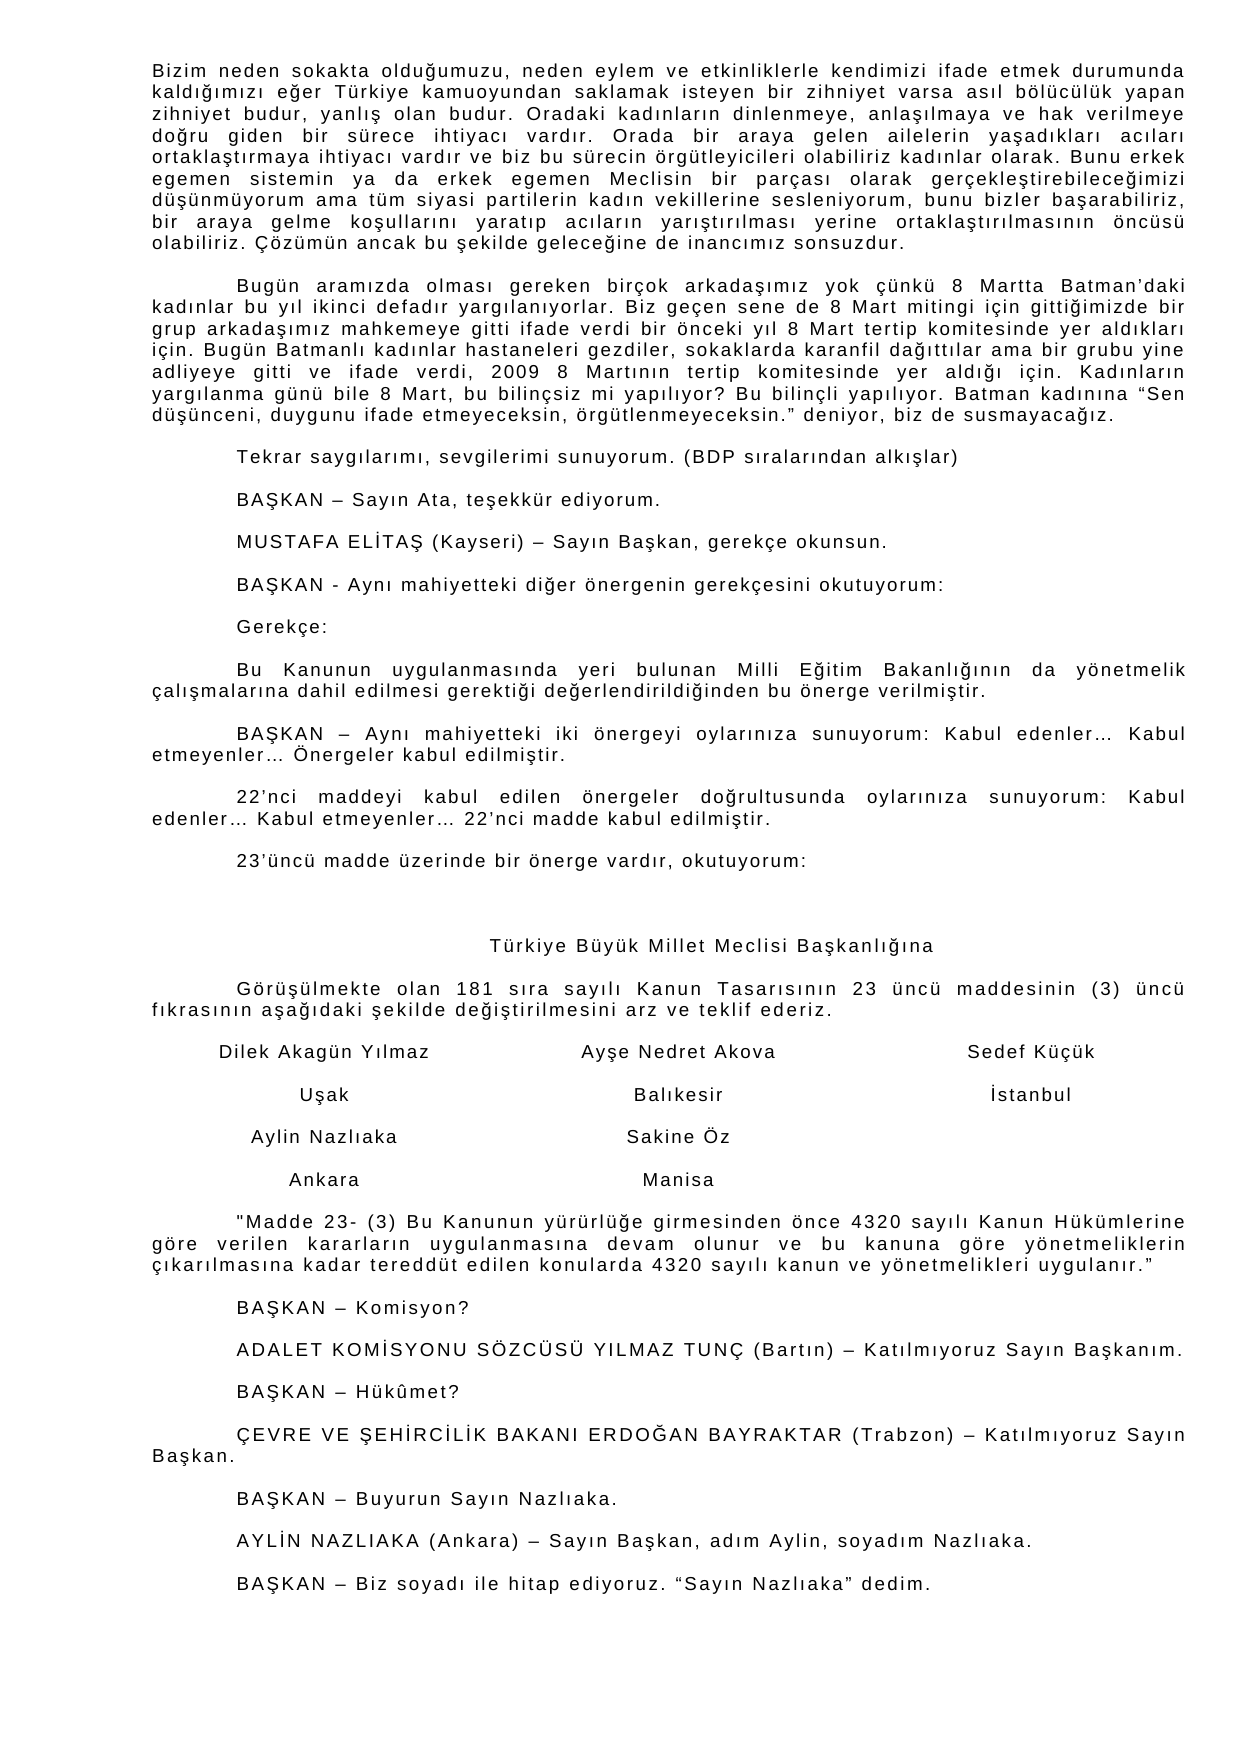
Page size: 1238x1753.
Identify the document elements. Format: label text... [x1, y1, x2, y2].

text BAŞKAN – Aynı mahiyetteki iki önergeyi oylarınıza sunuyorum: Kabul edenler… Kabul etmeyenler… Önergeler kabul edilmiştir. [152, 722, 1186, 765]
text ADALET KOMİSYONU SÖZCÜSÜ YILMAZ TUNÇ (Bartın) – Katılmıyoruz Sayın Başkanım. [152, 1339, 1186, 1360]
text BAŞKAN – Hükûmet? [152, 1381, 1186, 1403]
text 22’nci maddeyi kabul edilen önergeler doğrultusunda oylarınıza sunuyorum: Kabul edenler… Kabul etmeyenler… 22’nci madde kabul edilmiştir. [152, 786, 1186, 829]
text Görüşülmekte olan 181 sıra sayılı Kanun Tasarısının 23 üncü maddesinin (3) üncü fıkrasının aşağıdaki şekilde değiştirilmesini arz ve teklif ederiz. [152, 977, 1186, 1021]
text BAŞKAN – Komisyon? [152, 1296, 1186, 1318]
text Bugün aramızda olması gereken birçok arkadaşımız yok çünkü 8 Martta Batman’daki kadınlar bu yıl ikinci defadır yargılanıyorlar. Biz geçen sene de 8 Mart mitingi için gittiğimizde bir grup arkadaşımız mahkemeye gitti ifade verdi bir önceki yıl 8 Mart tertip komitesinde yer aldıkları için. Bugün Batmanlı kadınlar hastaneleri gezdiler, sokaklarda karanfil dağıttılar ama bir grubu yine adliyeye gitti ve ifade verdi, 2009 8 Martının tertip komitesinde yer aldığı için. Kadınların yargılanma günü bile 8 Mart, bu bilinçsiz mi yapılıyor? Bu bilinçli yapılıyor. Batman kadınına “Sen düşünceni, duygunu ifade etmeyeceksin, örgütlenmeyeceksin.” deniyor, biz de susmayacağız. [152, 274, 1186, 426]
text Ankara Manisa [152, 1168, 1186, 1190]
text "Madde 23- (3) Bu Kanunun yürürlüğe girmesinden önce 4320 sayılı Kanun Hükümlerine göre verilen kararların uygulanmasına devam olunur ve bu kanuna göre yönetmeliklerin çıkarılmasına kadar tereddüt edilen konularda 4320 sayılı kanun ve yönetmelikleri uygulanır.” [152, 1211, 1186, 1276]
text ÇEVRE VE ŞEHİRCİLİK BAKANI ERDOĞAN BAYRAKTAR (Trabzon) – Katılmıyoruz Sayın Başkan. [152, 1424, 1186, 1467]
text Uşak Balıkesir İstanbul [152, 1084, 1186, 1105]
text AYLİN NAZLIAKA (Ankara) – Sayın Başkan, adım Aylin, soyadım Nazlıaka. [152, 1530, 1186, 1552]
text Bu Kanunun uygulanmasında yeri bulunan Milli Eğitim Bakanlığının da yönetmelik çalışmalarına dahil edilmesi gerektiği değerlendirildiğinden bu önerge verilmiştir. [152, 658, 1186, 701]
text MUSTAFA ELİTAŞ (Kayseri) – Sayın Başkan, gerekçe okunsun. [152, 531, 1186, 553]
text Tekrar saygılarımı, sevgilerimi sunuyorum. (BDP sıralarından alkışlar) [152, 446, 1186, 468]
text BAŞKAN – Biz soyadı ile hitap ediyoruz. “Sayın Nazlıaka” dedim. [152, 1572, 1186, 1594]
text BAŞKAN – Sayın Ata, teşekkür ediyorum. [152, 489, 1186, 510]
text Dilek Akagün Yılmaz Ayşe Nedret Akova Sedef Küçük [152, 1041, 1186, 1063]
text BAŞKAN - Aynı mahiyetteki diğer önergenin gerekçesini okutuyorum: [152, 573, 1186, 595]
text Aylin Nazlıaka Sakine Öz [152, 1126, 1186, 1148]
text Gerekçe: [152, 616, 1186, 637]
text 23’üncü madde üzerinde bir önerge vardır, okutuyorum: [152, 850, 1186, 872]
text Türkiye Büyük Millet Meclisi Başkanlığına [152, 935, 1186, 957]
text BAŞKAN – Buyurun Sayın Nazlıaka. [152, 1488, 1186, 1509]
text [152, 60, 1186, 254]
